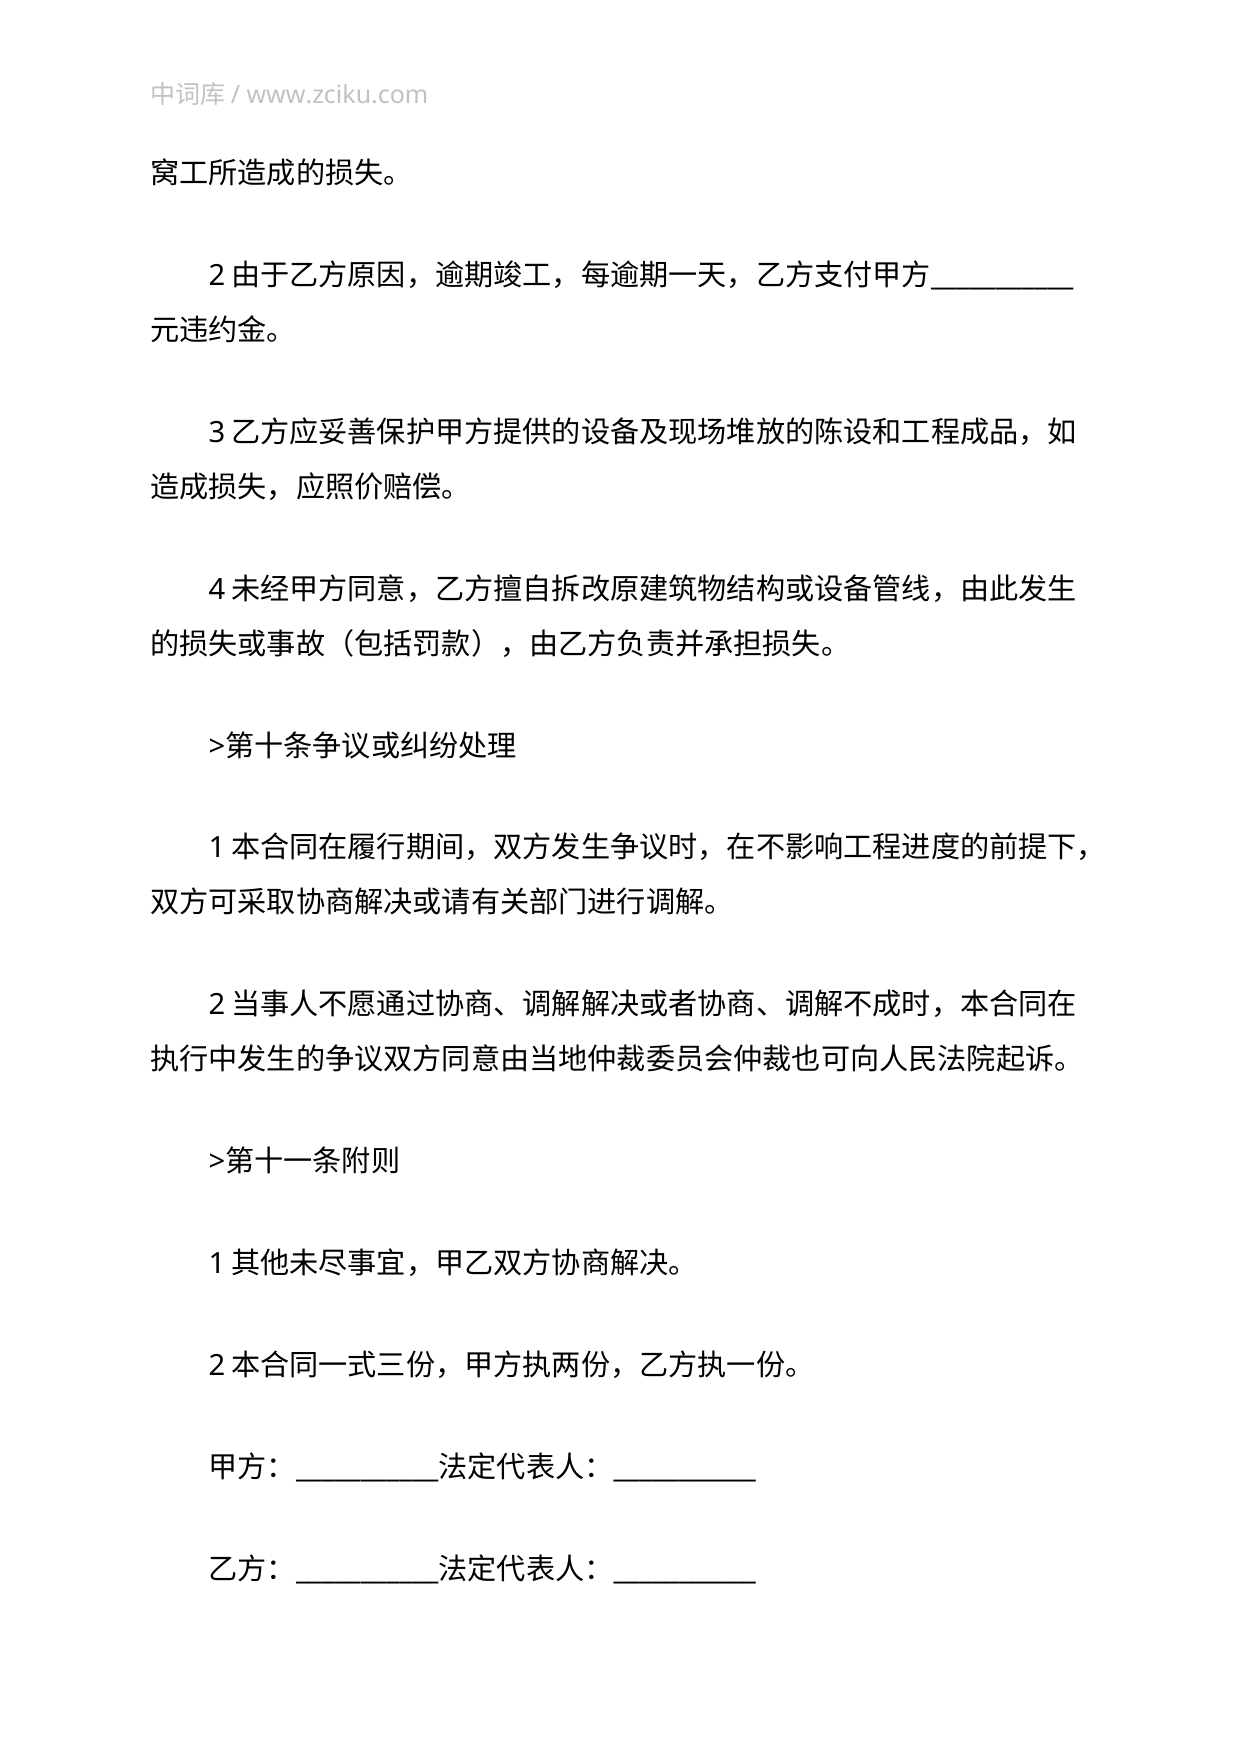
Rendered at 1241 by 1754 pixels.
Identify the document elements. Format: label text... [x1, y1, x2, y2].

text 4未经甲方同意，乙方擅自拆改原建筑物结构或设备管线，由此发生的损失或事故（包括罚款），由乙方负责并承担损失。 [150, 565, 1090, 663]
text 2本合同一式三份，甲方执两份，乙方执一份。 [150, 1342, 1090, 1384]
text >第十条争议或纠纷处理 [150, 722, 1090, 764]
text 2由于乙方原因，逾期竣工，每逾期一天，乙方支付甲方___________元违约金。 [150, 252, 1090, 349]
text 甲方：___________法定代表人：___________ [150, 1443, 1090, 1486]
text 1本合同在履行期间，双方发生争议时，在不影响工程进度的前提下，双方可采取协商解决或请有关部门进行调解。 [150, 824, 1090, 921]
text 1其他未尽事宜，甲乙双方协商解决。 [150, 1239, 1090, 1282]
text 3乙方应妥善保护甲方提供的设备及现场堆放的陈设和工程成品，如造成损失，应照价赔偿。 [150, 408, 1090, 506]
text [150, 150, 1090, 192]
text 2当事人不愿通过协商、调解解决或者协商、调解不成时，本合同在执行中发生的争议双方同意由当地仲裁委员会仲裁也可向人民法院起诉。 [150, 981, 1090, 1078]
text 乙方：___________法定代表人：___________ [150, 1546, 1090, 1588]
text >第十一条附则 [150, 1138, 1090, 1180]
